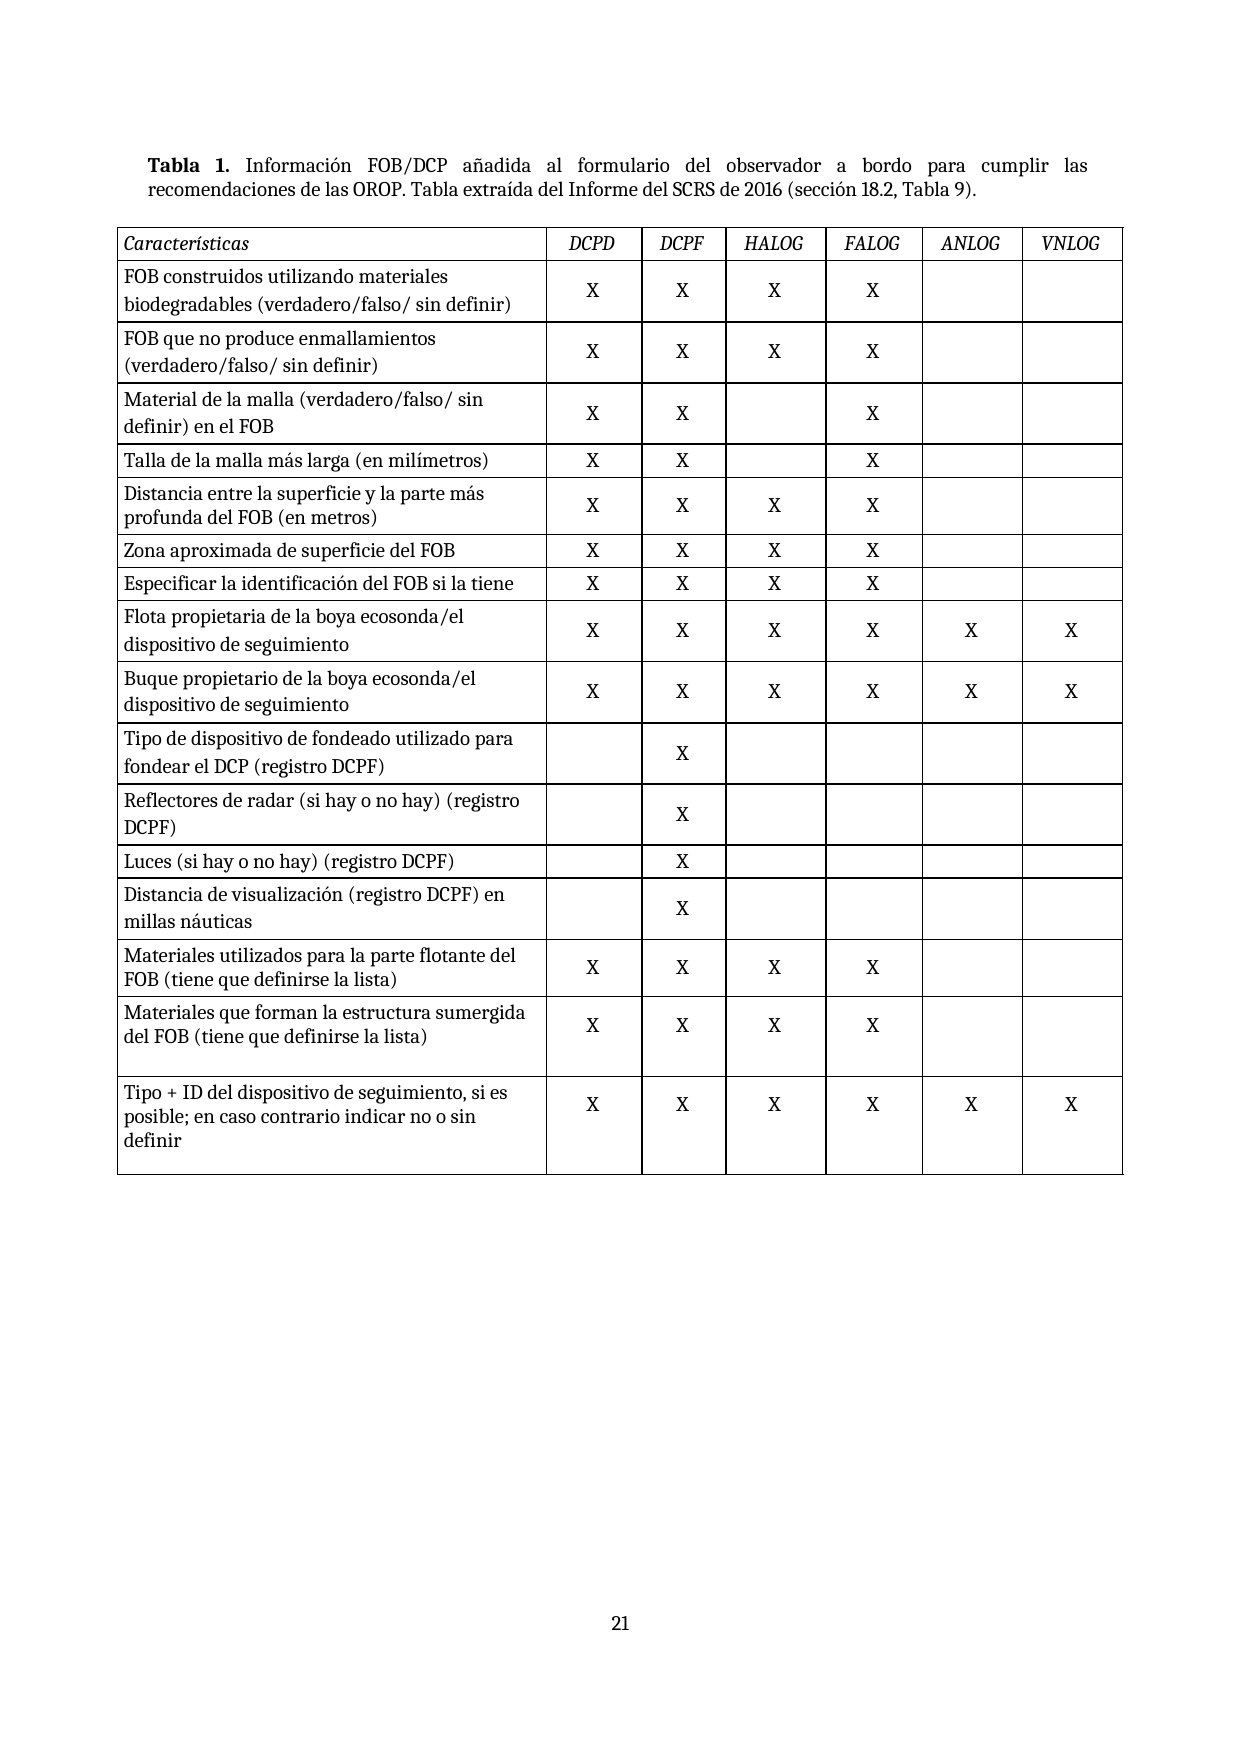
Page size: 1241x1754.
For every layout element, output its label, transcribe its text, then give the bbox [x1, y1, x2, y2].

table_cell X [547, 1077, 641, 1174]
table_cell [727, 879, 825, 938]
table_cell X [727, 940, 825, 996]
table_cell Especificar la identificación del FOB si la tiene [118, 568, 546, 600]
text Tabla 1. Información FOB/DCP añadida al formulario del observador a bordo para cumplir las recomendaciones de las OROP. Tabla extraída del Informe del SCRS de 2016 (sección 18.2, Tabla 9). [148, 154, 1089, 202]
table_cell X [923, 601, 1022, 661]
table_cell X [547, 662, 641, 722]
table_cell [923, 940, 1022, 996]
table_cell [1023, 535, 1122, 567]
table_cell X [827, 535, 922, 567]
table_cell X [643, 445, 725, 476]
table_cell X [827, 445, 922, 476]
table_cell [1023, 724, 1122, 783]
table_cell X [643, 478, 725, 534]
table_cell X [727, 997, 825, 1076]
table_cell X [727, 261, 825, 321]
table_cell [827, 846, 922, 877]
table_cell X [827, 601, 922, 661]
table_cell X [547, 601, 641, 661]
table_cell X [547, 478, 641, 534]
table_cell Tipo + ID del dispositivo de seguimiento, si es posible; en caso contrario indicar no o sin definir [118, 1077, 546, 1174]
table_cell X [727, 1077, 825, 1174]
table_cell Materiales que forman la estructura sumergida del FOB (tiene que definirse la lista) [118, 997, 546, 1076]
table_cell X [547, 535, 641, 567]
table_cell [547, 846, 641, 877]
table_cell [923, 997, 1022, 1076]
table_header DCPD [547, 228, 641, 260]
table_cell [1023, 384, 1122, 443]
table_cell [727, 846, 825, 877]
table_cell [1023, 940, 1122, 996]
table_cell Zona aproximada de superficie del FOB [118, 535, 546, 567]
table_cell X [547, 940, 641, 996]
table_cell [923, 846, 1022, 877]
table_cell [1023, 997, 1122, 1076]
table_cell X [727, 535, 825, 567]
table_cell Distancia entre la superficie y la parte más profunda del FOB (en metros) [118, 478, 546, 534]
table_cell X [643, 601, 725, 661]
table_cell X [643, 568, 725, 600]
table_cell X [827, 384, 922, 443]
table_cell X [547, 323, 641, 382]
table_cell X [547, 568, 641, 600]
table_cell [727, 445, 825, 476]
table_cell X [1023, 601, 1122, 661]
table_cell X [643, 662, 725, 722]
table_cell [1023, 568, 1122, 600]
table_header FALOG [827, 228, 922, 260]
table_cell [923, 445, 1022, 476]
table_cell X [643, 997, 725, 1076]
table_cell FOB que no produce enmallamientos (verdadero/falso/ sin definir) [118, 323, 546, 382]
table_cell X [827, 662, 922, 722]
table_cell X [827, 1077, 922, 1174]
table_cell X [827, 568, 922, 600]
table_header HALOG [727, 228, 825, 260]
table_cell X [827, 940, 922, 996]
table_cell [923, 568, 1022, 600]
table_cell [1023, 846, 1122, 877]
table_cell [923, 478, 1022, 534]
table_cell X [923, 662, 1022, 722]
table_cell [547, 879, 641, 938]
table_cell [923, 879, 1022, 938]
table_cell [923, 261, 1022, 321]
table_cell X [727, 568, 825, 600]
table_cell [1023, 879, 1122, 938]
table_cell X [827, 323, 922, 382]
table_cell Reflectores de radar (si hay o no hay) (registro DCPF) [118, 785, 546, 844]
table_cell [923, 724, 1022, 783]
table_cell X [643, 724, 725, 783]
table_cell [1023, 261, 1122, 321]
table_cell [727, 785, 825, 844]
table_cell [727, 384, 825, 443]
table_cell X [547, 445, 641, 476]
table_cell X [643, 384, 725, 443]
table_cell [1023, 323, 1122, 382]
table_cell Materiales utilizados para la parte flotante del FOB (tiene que definirse la lista) [118, 940, 546, 996]
table_cell X [727, 662, 825, 722]
table_header Características [118, 228, 546, 260]
table_cell X [827, 997, 922, 1076]
table_cell [923, 323, 1022, 382]
table_cell X [643, 940, 725, 996]
table_cell [923, 384, 1022, 443]
table_cell [727, 724, 825, 783]
table_cell Talla de la malla más larga (en milímetros) [118, 445, 546, 476]
table_cell [1023, 785, 1122, 844]
table_cell [827, 879, 922, 938]
table_cell [827, 724, 922, 783]
table_cell [1023, 478, 1122, 534]
table_cell Buque propietario de la boya ecosonda/el dispositivo de seguimiento [118, 662, 546, 722]
table_header DCPF [643, 228, 725, 260]
table_cell X [923, 1077, 1022, 1174]
table_cell X [643, 785, 725, 844]
table_header VNLOG [1023, 228, 1122, 260]
table_cell X [643, 261, 725, 321]
table_cell X [643, 535, 725, 567]
table_cell X [643, 323, 725, 382]
table_cell X [1023, 662, 1122, 722]
table_cell X [727, 478, 825, 534]
table_cell [1023, 445, 1122, 476]
table_cell [923, 785, 1022, 844]
table_cell [923, 535, 1022, 567]
table_cell X [727, 601, 825, 661]
table_cell X [827, 261, 922, 321]
table_cell X [547, 384, 641, 443]
table_cell Tipo de dispositivo de fondeado utilizado para fondear el DCP (registro DCPF) [118, 724, 546, 783]
table_cell X [547, 261, 641, 321]
table_cell FOB construidos utilizando materiales biodegradables (verdadero/falso/ sin definir) [118, 261, 546, 321]
table_cell X [1023, 1077, 1122, 1174]
table_cell Material de la malla (verdadero/falso/ sin definir) en el FOB [118, 384, 546, 443]
table_cell [827, 785, 922, 844]
table_cell X [643, 879, 725, 938]
table_cell X [643, 1077, 725, 1174]
table_cell X [547, 997, 641, 1076]
table_cell X [827, 478, 922, 534]
table_cell X [643, 846, 725, 877]
table_cell X [727, 323, 825, 382]
table_cell Flota propietaria de la boya ecosonda/el dispositivo de seguimiento [118, 601, 546, 661]
table_header ANLOG [923, 228, 1022, 260]
table_cell Luces (si hay o no hay) (registro DCPF) [118, 846, 546, 877]
table_cell [547, 785, 641, 844]
table_cell [547, 724, 641, 783]
table_cell Distancia de visualización (registro DCPF) en millas náuticas [118, 879, 546, 938]
